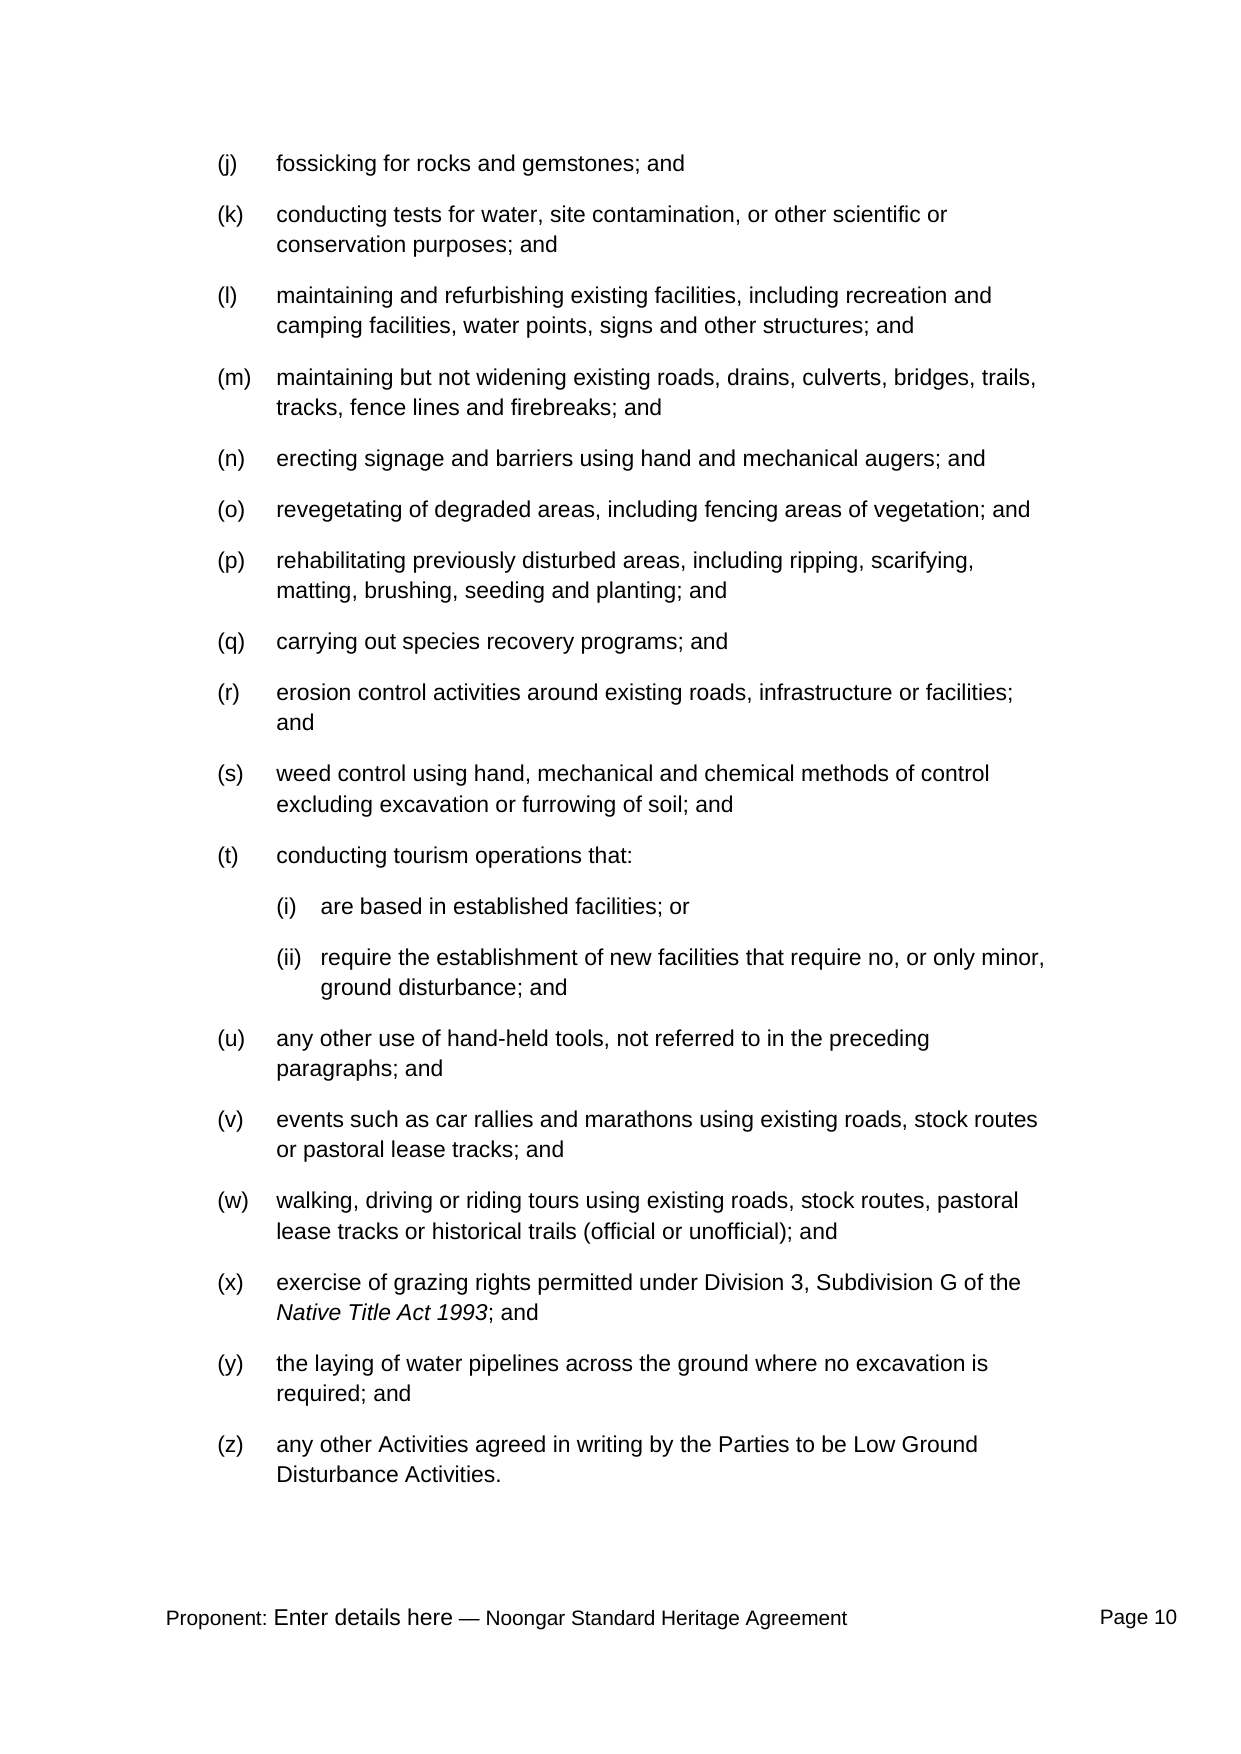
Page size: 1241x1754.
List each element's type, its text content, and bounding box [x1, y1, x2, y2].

list the laying of water pipelines across the ground where no excavation is required; and [217, 1350, 1053, 1407]
list maintaining but not widening existing roads, drains, culverts, bridges, trails, tracks, fence lines and firebreaks; and [217, 363, 1053, 420]
list conducting tourism operations that: [217, 842, 1053, 868]
list rehabilitating previously disturbed areas, including ripping, scarifying, matting, brushing, seeding and planting; and [217, 547, 1053, 603]
list events such as car rallies and marathons using existing roads, stock routes or pastoral lease tracks; and [217, 1106, 1053, 1163]
list carrying out species recovery programs; and [217, 628, 1053, 654]
list weed control using hand, mechanical and chemical methods of control excluding excavation or furrowing of soil; and [217, 760, 1053, 817]
list any other Activities agreed in writing by the Parties to be Low Ground Disturbance Activities. [217, 1431, 1053, 1488]
list erosion control activities around existing roads, infrastructure or facilities; and [217, 679, 1053, 736]
list revegetating of degraded areas, including fencing areas of vegetation; and [217, 496, 1053, 522]
list erecting signage and barriers using hand and mechanical augers; and [217, 445, 1053, 471]
list walking, driving or riding tours using existing roads, stock routes, pastoral lease tracks or historical trails (official or unofficial); and [217, 1187, 1053, 1244]
list are based in established facilities; or [276, 893, 1053, 919]
list exercise of grazing rights permitted under Division 3, Subdivision G of the Native Title Act 1993; and [217, 1269, 1053, 1325]
list fossicking for rocks and gemstones; and [217, 150, 1053, 176]
list require the establishment of new facilities that require no, or only minor, ground disturbance; and [276, 944, 1053, 1000]
list maintaining and refurbishing existing facilities, including recreation and camping facilities, water points, signs and other structures; and [217, 282, 1053, 339]
list any other use of hand-held tools, not referred to in the preceding paragraphs; and [217, 1025, 1053, 1082]
list conducting tests for water, site contamination, or other scientific or conservation purposes; and [217, 201, 1053, 258]
